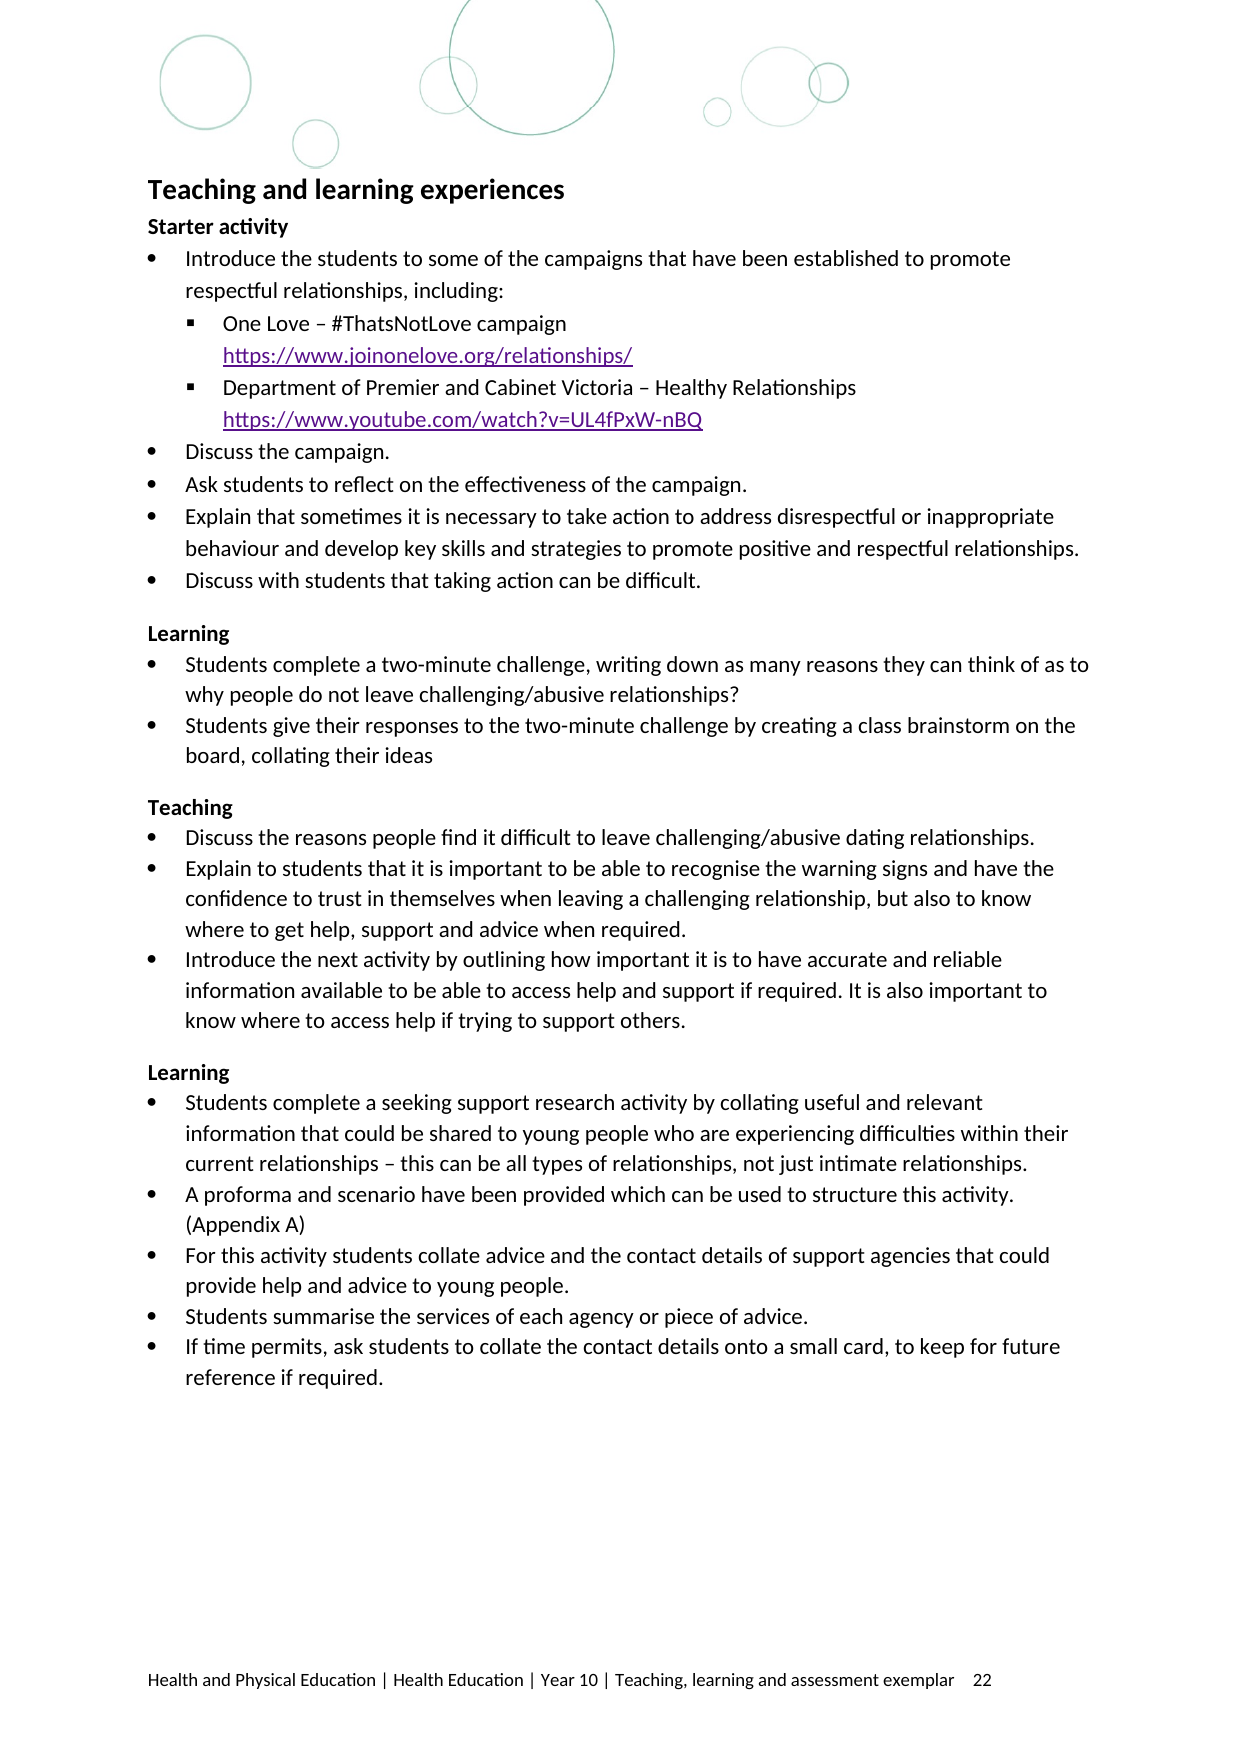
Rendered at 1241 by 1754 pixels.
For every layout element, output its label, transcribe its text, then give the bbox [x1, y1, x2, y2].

text Learning [148, 1058, 1092, 1086]
text Teaching [148, 793, 1092, 821]
list Students give their responses to the two-minute challenge by creating a class brainstorm on the board, collating their ideas [148, 711, 1092, 769]
list Department of Premier and Cabinet Victoria – Healthy Relationships https://www.youtube.com/watch?v=UL4fPxW-nBQ [185, 373, 1092, 433]
subtitle Teaching and learning experiences [148, 171, 1092, 207]
text Learning [148, 619, 1092, 647]
list Introduce the next activity by outlining how important it is to have accurate and reliable information available to be able to access help and support if required. It is also important to know where to access help if trying to support others. [148, 945, 1092, 1034]
list A proforma and scenario have been provided which can be used to structure this activity. (Appendix A) [148, 1180, 1092, 1238]
list Students complete a two-minute challenge, writing down as many reasons they can think of as to why people do not leave challenging/abusive relationships? [148, 650, 1092, 708]
list Discuss the reasons people find it difficult to leave challenging/abusive dating relationships. [148, 823, 1092, 851]
list Ask students to reflect on the effectiveness of the campaign. [148, 470, 1092, 498]
list If time permits, ask students to collate the contact details onto a small card, to keep for future reference if required. [148, 1332, 1092, 1391]
list Students complete a seeking support research activity by collating useful and relevant information that could be shared to young people who are experiencing difficulties within their current relationships – this can be all types of relationships, not just intimate relationships. [148, 1088, 1092, 1177]
picture [159, 0, 850, 169]
list Discuss the campaign. [148, 437, 1092, 466]
list Explain that sometimes it is necessary to take action to address disrespectful or inappropriate behaviour and develop key skills and strategies to promote positive and respectful relationships. [148, 502, 1092, 562]
list For this activity students collate advice and the contact details of support agencies that could provide help and advice to young people. [148, 1241, 1092, 1299]
list Explain to students that it is important to be able to recognise the warning signs and have the confidence to trust in themselves when leaving a challenging relationship, but also to know where to get help, support and advice when required. [148, 854, 1092, 943]
list One Love – #ThatsNotLove campaign https://www.joinonelove.org/relationships/ [185, 309, 1092, 369]
list Introduce the students to some of the campaigns that have been established to promote respectful relationships, including: [148, 244, 1092, 304]
list Students summarise the services of each agency or piece of advice. [148, 1302, 1092, 1330]
text Starter activity [148, 212, 1092, 240]
list Discuss with students that taking action can be difficult. [148, 566, 1092, 594]
